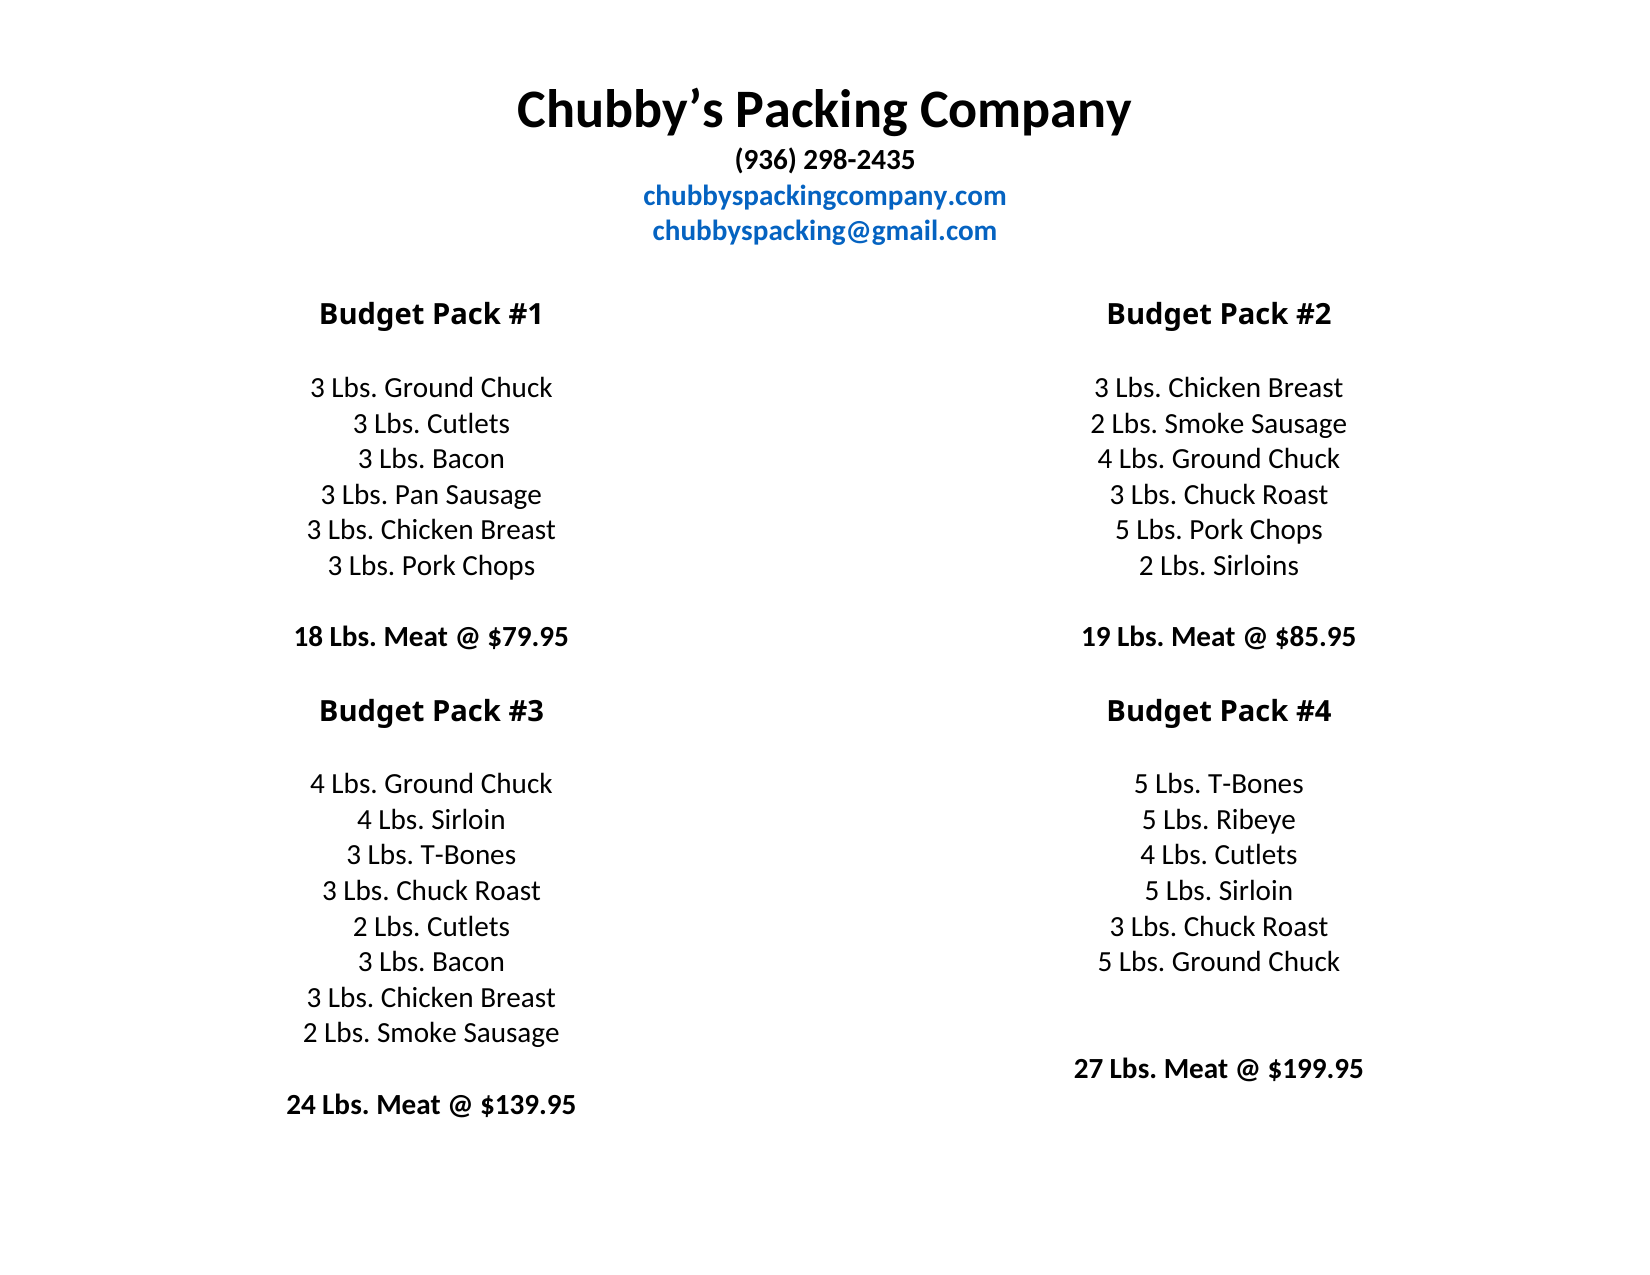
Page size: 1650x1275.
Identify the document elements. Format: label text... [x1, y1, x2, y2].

text 5 Lbs. Sirloin [862, 872, 1575, 908]
text 3 Lbs. Ground Chuck [75, 369, 787, 405]
text 5 Lbs. Pork Chops [862, 512, 1575, 547]
text 2 Lbs. Smoke Sausage [862, 405, 1575, 440]
text 3 Lbs. Chicken Breast [75, 512, 787, 547]
text chubbyspackingcompany.com [75, 177, 1575, 212]
text 27 Lbs. Meat @ $199.95 [862, 1050, 1575, 1086]
text Budget Pack #1 [75, 294, 787, 333]
text 3 Lbs. Pork Chops [75, 547, 787, 583]
text chubbyspacking@gmail.com [75, 212, 1575, 248]
text 2 Lbs. Cutlets [75, 908, 787, 943]
text 5 Lbs. Ribeye [862, 801, 1575, 836]
text Chubby’s Packing Company [75, 75, 1575, 141]
text 2 Lbs. Smoke Sausage [75, 1014, 787, 1050]
text 3 Lbs. T-Bones [75, 836, 787, 872]
text 18 Lbs. Meat @ $79.95 [75, 618, 787, 654]
text 3 Lbs. Bacon [75, 440, 787, 476]
text 4 Lbs. Sirloin [75, 801, 787, 836]
text 3 Lbs. Chicken Breast [862, 369, 1575, 405]
text 4 Lbs. Ground Chuck [862, 440, 1575, 476]
text 3 Lbs. Bacon [75, 943, 787, 979]
text 4 Lbs. Ground Chuck [75, 765, 787, 801]
text 4 Lbs. Cutlets [862, 836, 1575, 872]
text Budget Pack #3 [75, 690, 787, 729]
text 19 Lbs. Meat @ $85.95 [862, 618, 1575, 654]
text 3 Lbs. Chuck Roast [862, 476, 1575, 512]
text 24 Lbs. Meat @ $139.95 [75, 1086, 787, 1121]
text 2 Lbs. Sirloins [862, 547, 1575, 583]
text 3 Lbs. Cutlets [75, 405, 787, 440]
text 3 Lbs. Chuck Roast [75, 872, 787, 908]
text 5 Lbs. T-Bones [862, 765, 1575, 801]
text 3 Lbs. Chuck Roast [862, 908, 1575, 943]
text Budget Pack #2 [862, 294, 1575, 333]
text 3 Lbs. Pan Sausage [75, 476, 787, 512]
text 5 Lbs. Ground Chuck [862, 943, 1575, 979]
text Budget Pack #4 [862, 690, 1575, 729]
text 3 Lbs. Chicken Breast [75, 979, 787, 1014]
text (936) 298-2435 [75, 141, 1575, 177]
